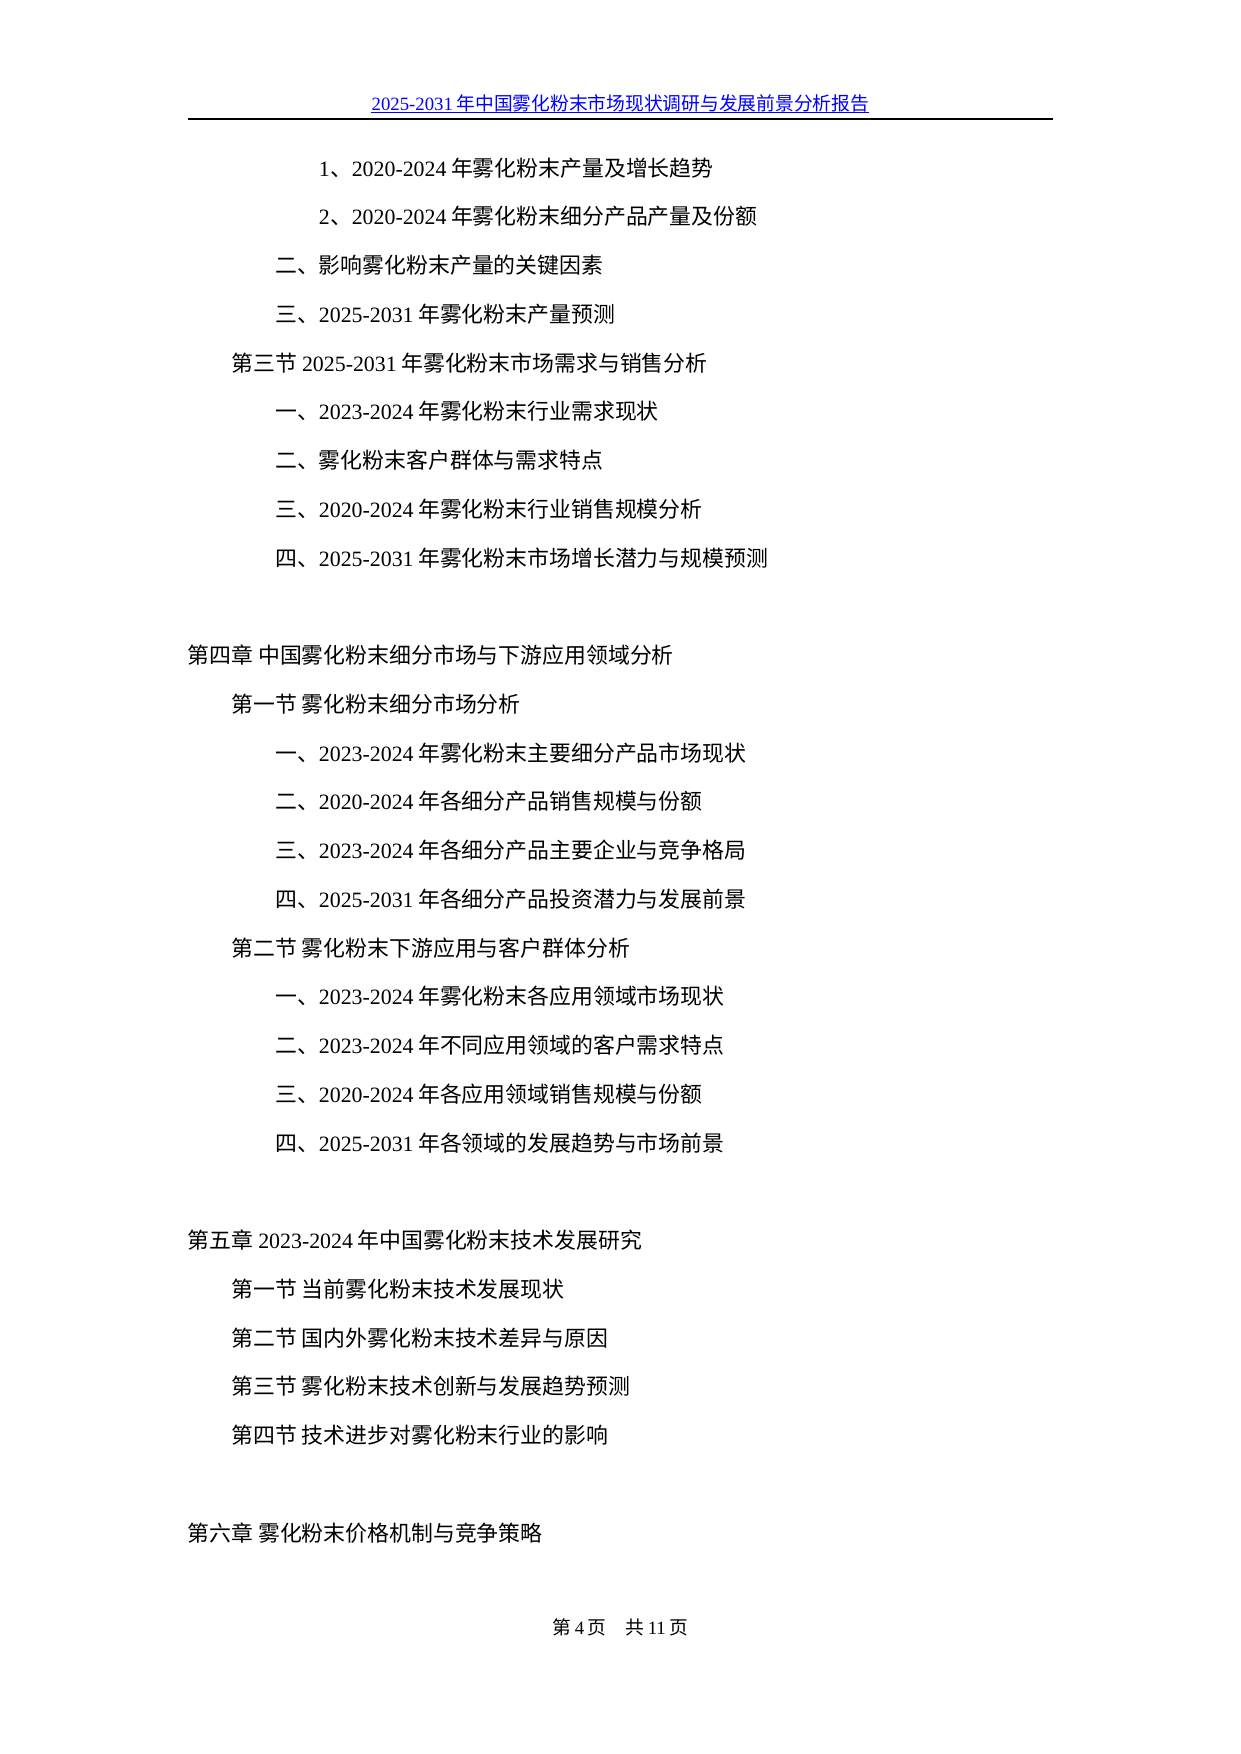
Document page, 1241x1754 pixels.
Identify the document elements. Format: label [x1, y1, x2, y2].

text [187, 150, 1053, 1548]
